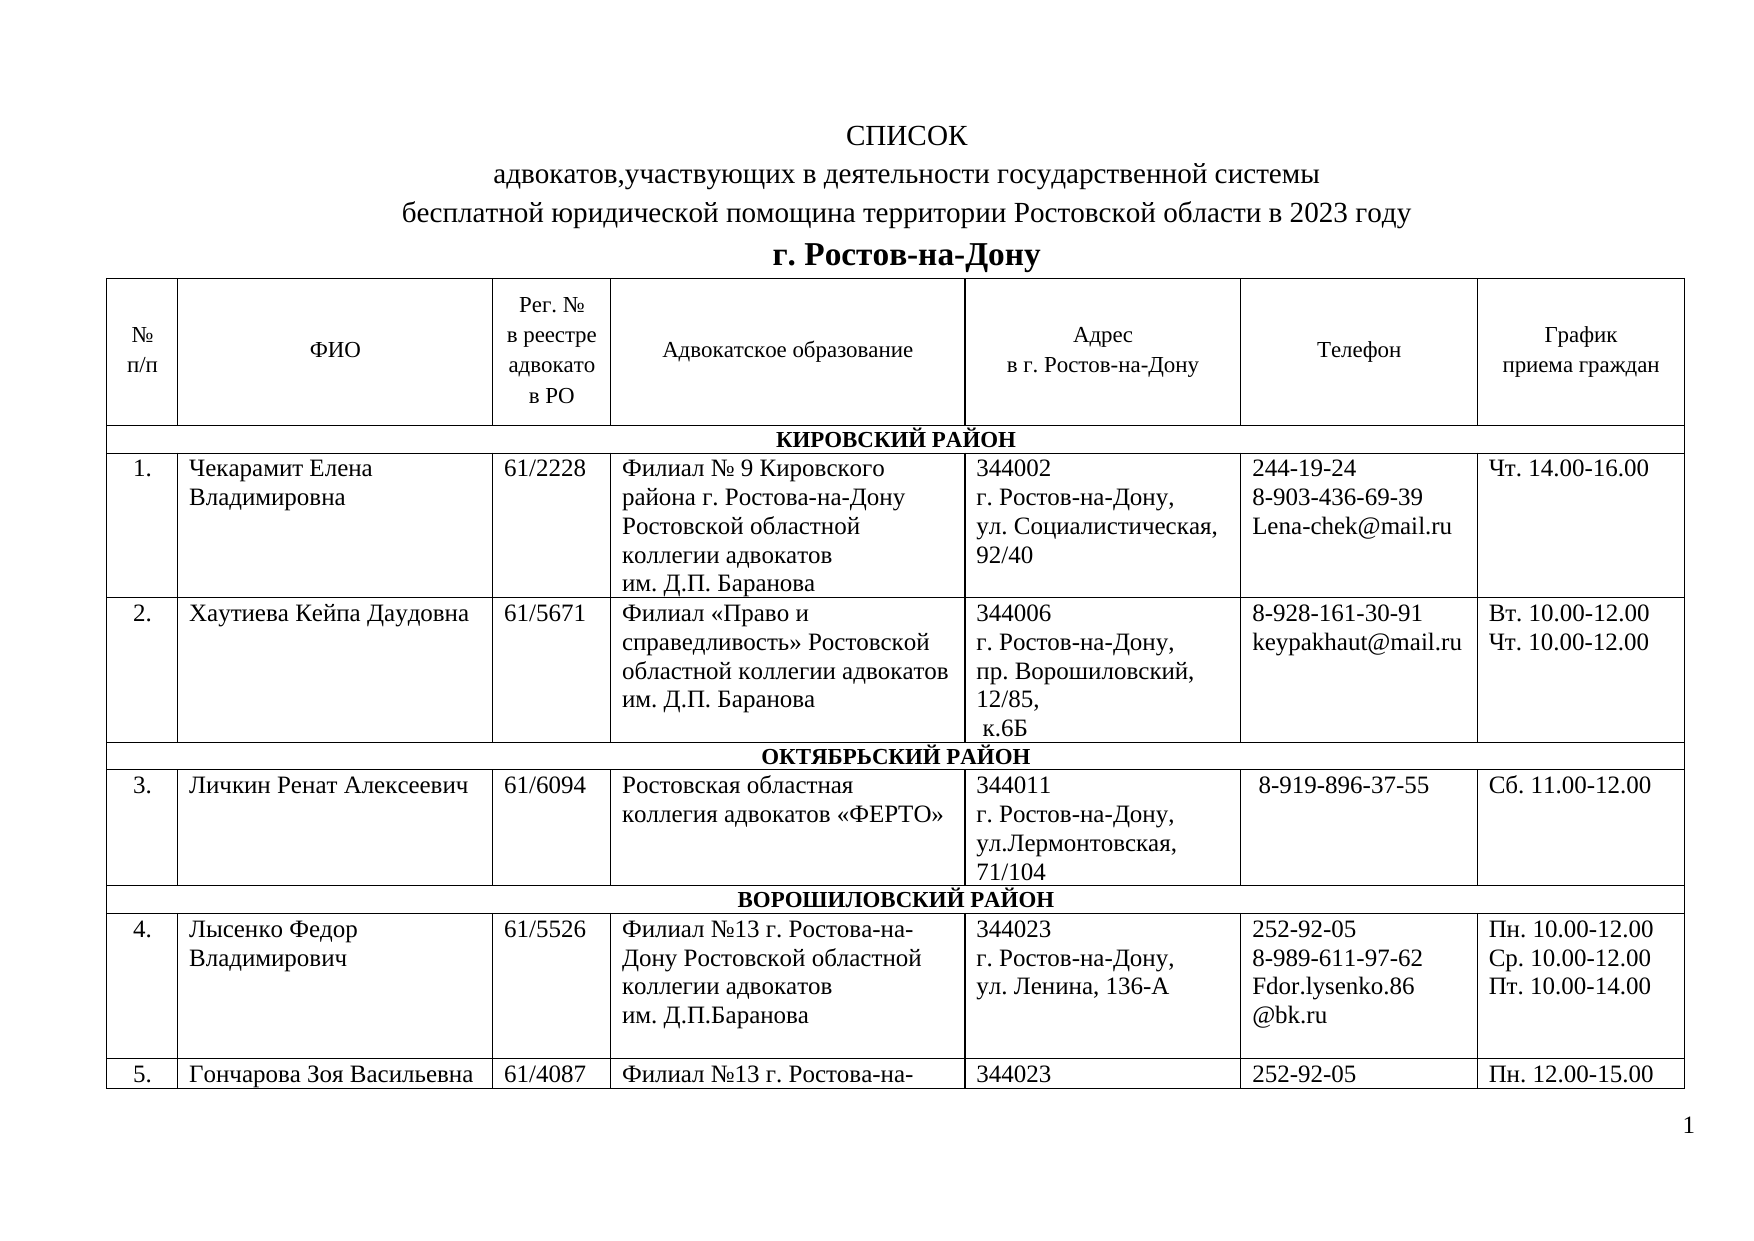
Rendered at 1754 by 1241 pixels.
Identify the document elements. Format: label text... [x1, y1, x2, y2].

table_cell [611, 1059, 964, 1087]
table_cell Чт. 14.00-16.00 [1478, 454, 1684, 597]
table_cell 344011 г. Ростов-на-Дону, ул.Лермонтовская, 71/104 [966, 770, 1240, 885]
table_cell 344023 г. Ростов-на-Дону, ул. Ленина, 136-А [966, 914, 1240, 1058]
table_cell 61/5671 [493, 598, 610, 742]
table_cell 61/2228 [493, 454, 610, 597]
table_cell 1. [107, 454, 177, 597]
text СПИСОК [118, 118, 1695, 152]
table_cell 3. [107, 770, 177, 885]
table_cell Ростовская областная коллегия адвокатов «ФЕРТО» [611, 770, 964, 885]
table_cell Филиал № 9 Кировского района г. Ростова-на-Дону Ростовской областной коллегии адвокатов им. Д.П. Баранова [611, 454, 964, 597]
table_cell Лысенко Федор Владимирович [178, 914, 492, 1058]
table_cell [178, 1059, 492, 1087]
text адвокатов,участвующих в деятельности государственной системы [118, 157, 1695, 190]
table_header График приема граждан [1478, 279, 1684, 425]
table_cell ВОРОШИЛОВСКИЙ РАЙОН [107, 886, 1684, 913]
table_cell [966, 1059, 1240, 1087]
table_cell 344002 г. Ростов-на-Дону, ул. Социалистическая, 92/40 [966, 454, 1240, 597]
table_cell 252-92-05 8-989-611-97-62 Fdor.lysenko.86 @bk.ru [1241, 914, 1477, 1058]
table_header Адвокатское образование [611, 279, 964, 425]
table_cell 4. [107, 914, 177, 1058]
table_header № п/п [107, 279, 177, 425]
table_cell 344006 г. Ростов-на-Дону, пр. Ворошиловский, 12/85, к.6Б [966, 598, 1240, 742]
table_cell Вт. 10.00-12.00 Чт. 10.00-12.00 [1478, 598, 1684, 742]
table_cell КИРОВСКИЙ РАЙОН [107, 426, 1684, 452]
table_cell ОКТЯБРЬСКИЙ РАЙОН [107, 743, 1684, 769]
table_header Рег. № в реестре адвокатов РО [493, 279, 610, 425]
text бесплатной юридической помощина территории Ростовской области в 2023 году [118, 195, 1695, 229]
table_cell 244-19-24 8-903-436-69-39 Lena-chek@mail.ru [1241, 454, 1477, 597]
table_cell 61/4087 [493, 1059, 610, 1087]
table_cell 8-928-161-30-91 keypakhaut@mail.ru [1241, 598, 1477, 742]
text г. Ростов-на-Дону [118, 234, 1695, 272]
table_cell Личкин Ренат Алексеевич [178, 770, 492, 885]
table_cell Пн. 10.00-12.00 Ср. 10.00-12.00 Пт. 10.00-14.00 [1478, 914, 1684, 1058]
table_header Адрес в г. Ростов-на-Дону [966, 279, 1240, 425]
table_cell Сб. 11.00-12.00 [1478, 770, 1684, 885]
table_header ФИО [178, 279, 492, 425]
table_cell Филиал №13 г. Ростова-на-Дону Ростовской областной коллегии адвокатов им. Д.П.Баранова [611, 914, 964, 1058]
table_cell Хаутиева Кейпа Даудовна [178, 598, 492, 742]
table_cell 8-919-896-37-55 [1241, 770, 1477, 885]
table_header Телефон [1241, 279, 1477, 425]
table_cell 61/6094 [493, 770, 610, 885]
table_cell Чекарамит Елена Владимировна [178, 454, 492, 597]
table_cell Филиал «Право и справедливость» Ростовской областной коллегии адвокатов им. Д.П. Баранова [611, 598, 964, 742]
table_cell 61/5526 [493, 914, 610, 1058]
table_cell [1241, 1059, 1477, 1087]
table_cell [1478, 1059, 1684, 1087]
table_cell 2. [107, 598, 177, 742]
table_cell 5. [107, 1059, 177, 1087]
